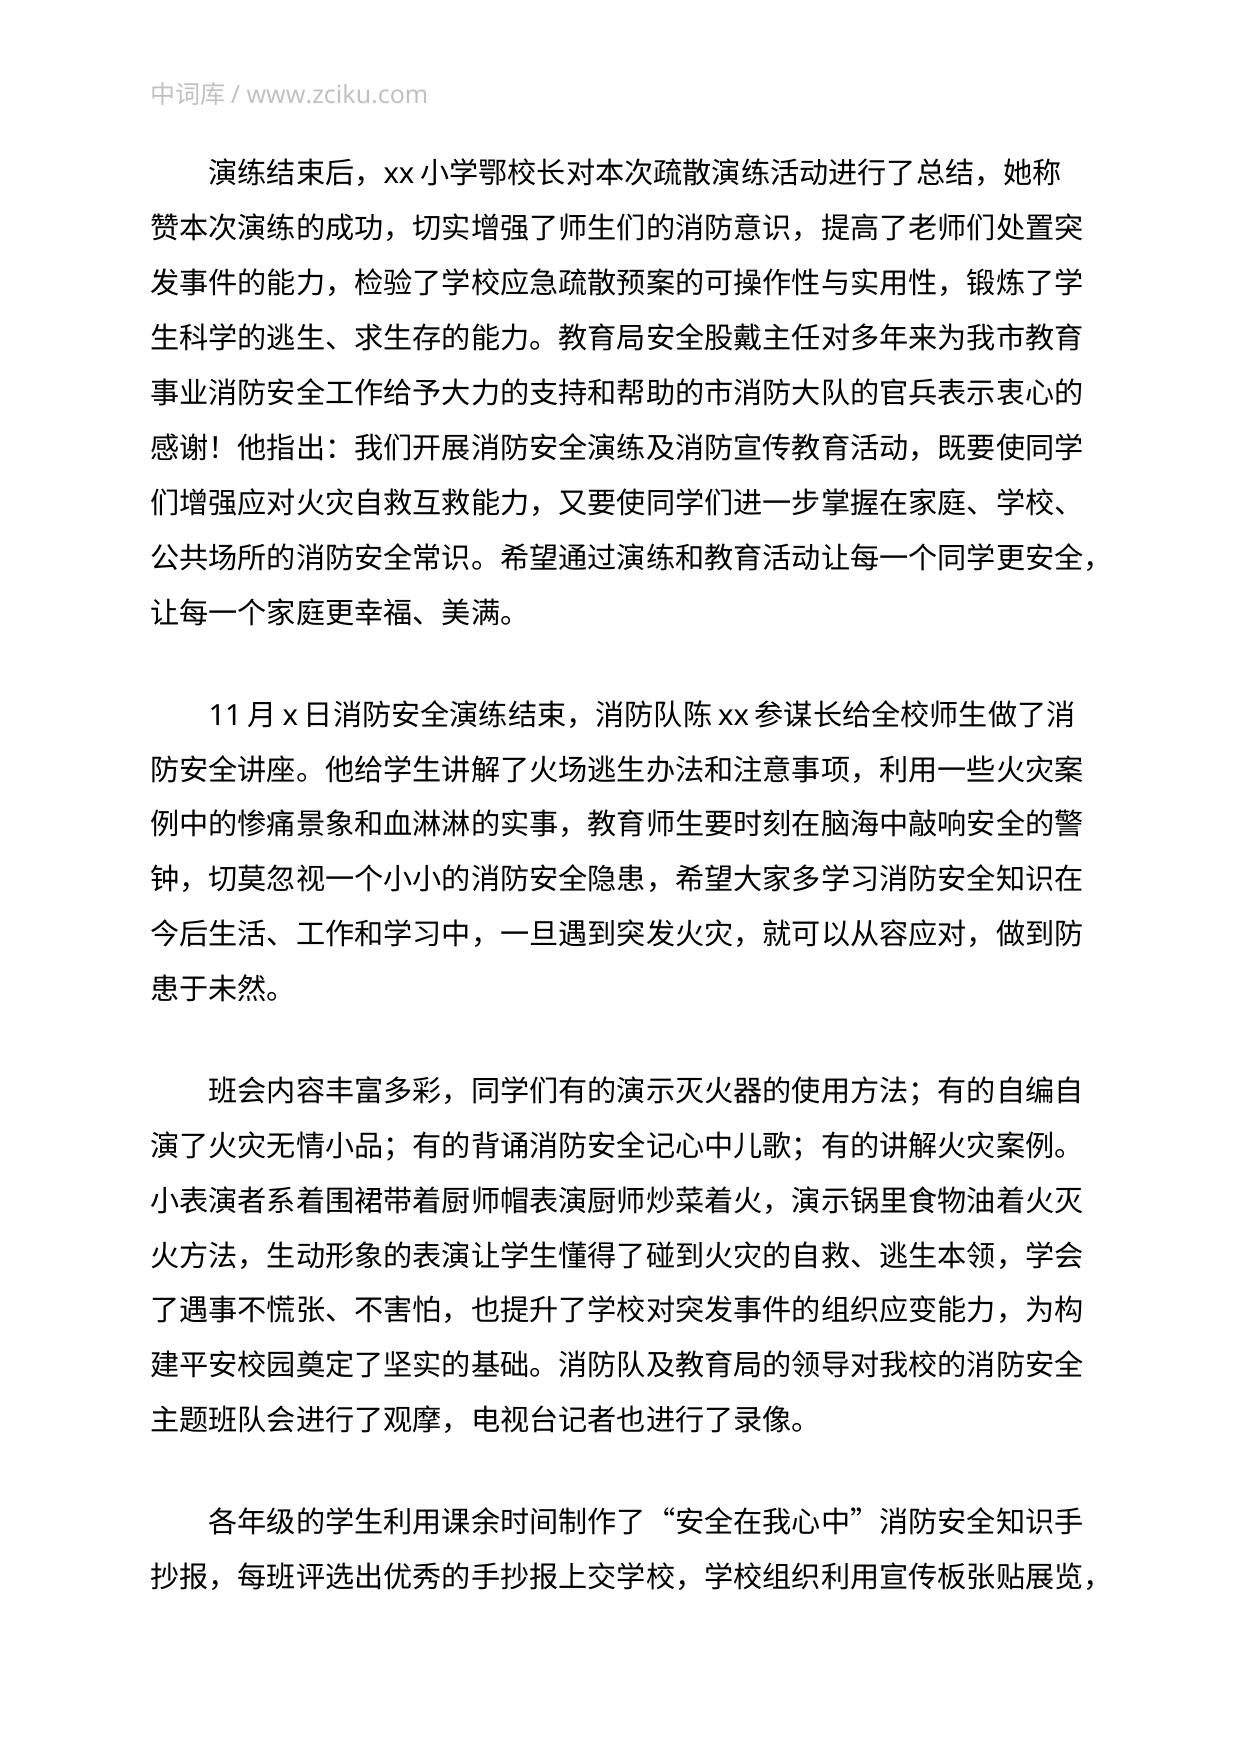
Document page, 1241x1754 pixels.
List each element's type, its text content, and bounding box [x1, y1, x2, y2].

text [150, 1498, 1090, 1596]
text 11月x日消防安全演练结束，消防队陈xx参谋长给全校师生做了消防安全讲座。他给学生讲解了火场逃生办法和注意事项，利用一些火灾案例中的惨痛景象和血淋淋的实事，教育师生要时刻在脑海中敲响安全的警钟，切莫忽视一个小小的消防安全隐患，希望大家多学习消防安全知识在今后生活、工作和学习中，一旦遇到突发火灾，就可以从容应对，做到防患于未然。 [150, 691, 1090, 1008]
text 演练结束后，xx小学鄂校长对本次疏散演练活动进行了总结，她称赞本次演练的成功，切实增强了师生们的消防意识，提高了老师们处置突发事件的能力，检验了学校应急疏散预案的可操作性与实用性，锻炼了学生科学的逃生、求生存的能力。教育局安全股戴主任对多年来为我市教育事业消防安全工作给予大力的支持和帮助的市消防大队的官兵表示衷心的感谢！他指出：我们开展消防安全演练及消防宣传教育活动，既要使同学们增强应对火灾自救互救能力，又要使同学们进一步掌握在家庭、学校、公共场所的消防安全常识。希望通过演练和教育活动让每一个同学更安全，让每一个家庭更幸福、美满。 [150, 150, 1090, 632]
text 班会内容丰富多彩，同学们有的演示灭火器的使用方法；有的自编自演了火灾无情小品；有的背诵消防安全记心中儿歌；有的讲解火灾案例。小表演者系着围裙带着厨师帽表演厨师炒菜着火，演示锅里食物油着火灭火方法，生动形象的表演让学生懂得了碰到火灾的自救、逃生本领，学会了遇事不慌张、不害怕，也提升了学校对突发事件的组织应变能力，为构建平安校园奠定了坚实的基础。消防队及教育局的领导对我校的消防安全主题班队会进行了观摩，电视台记者也进行了录像。 [150, 1067, 1090, 1439]
